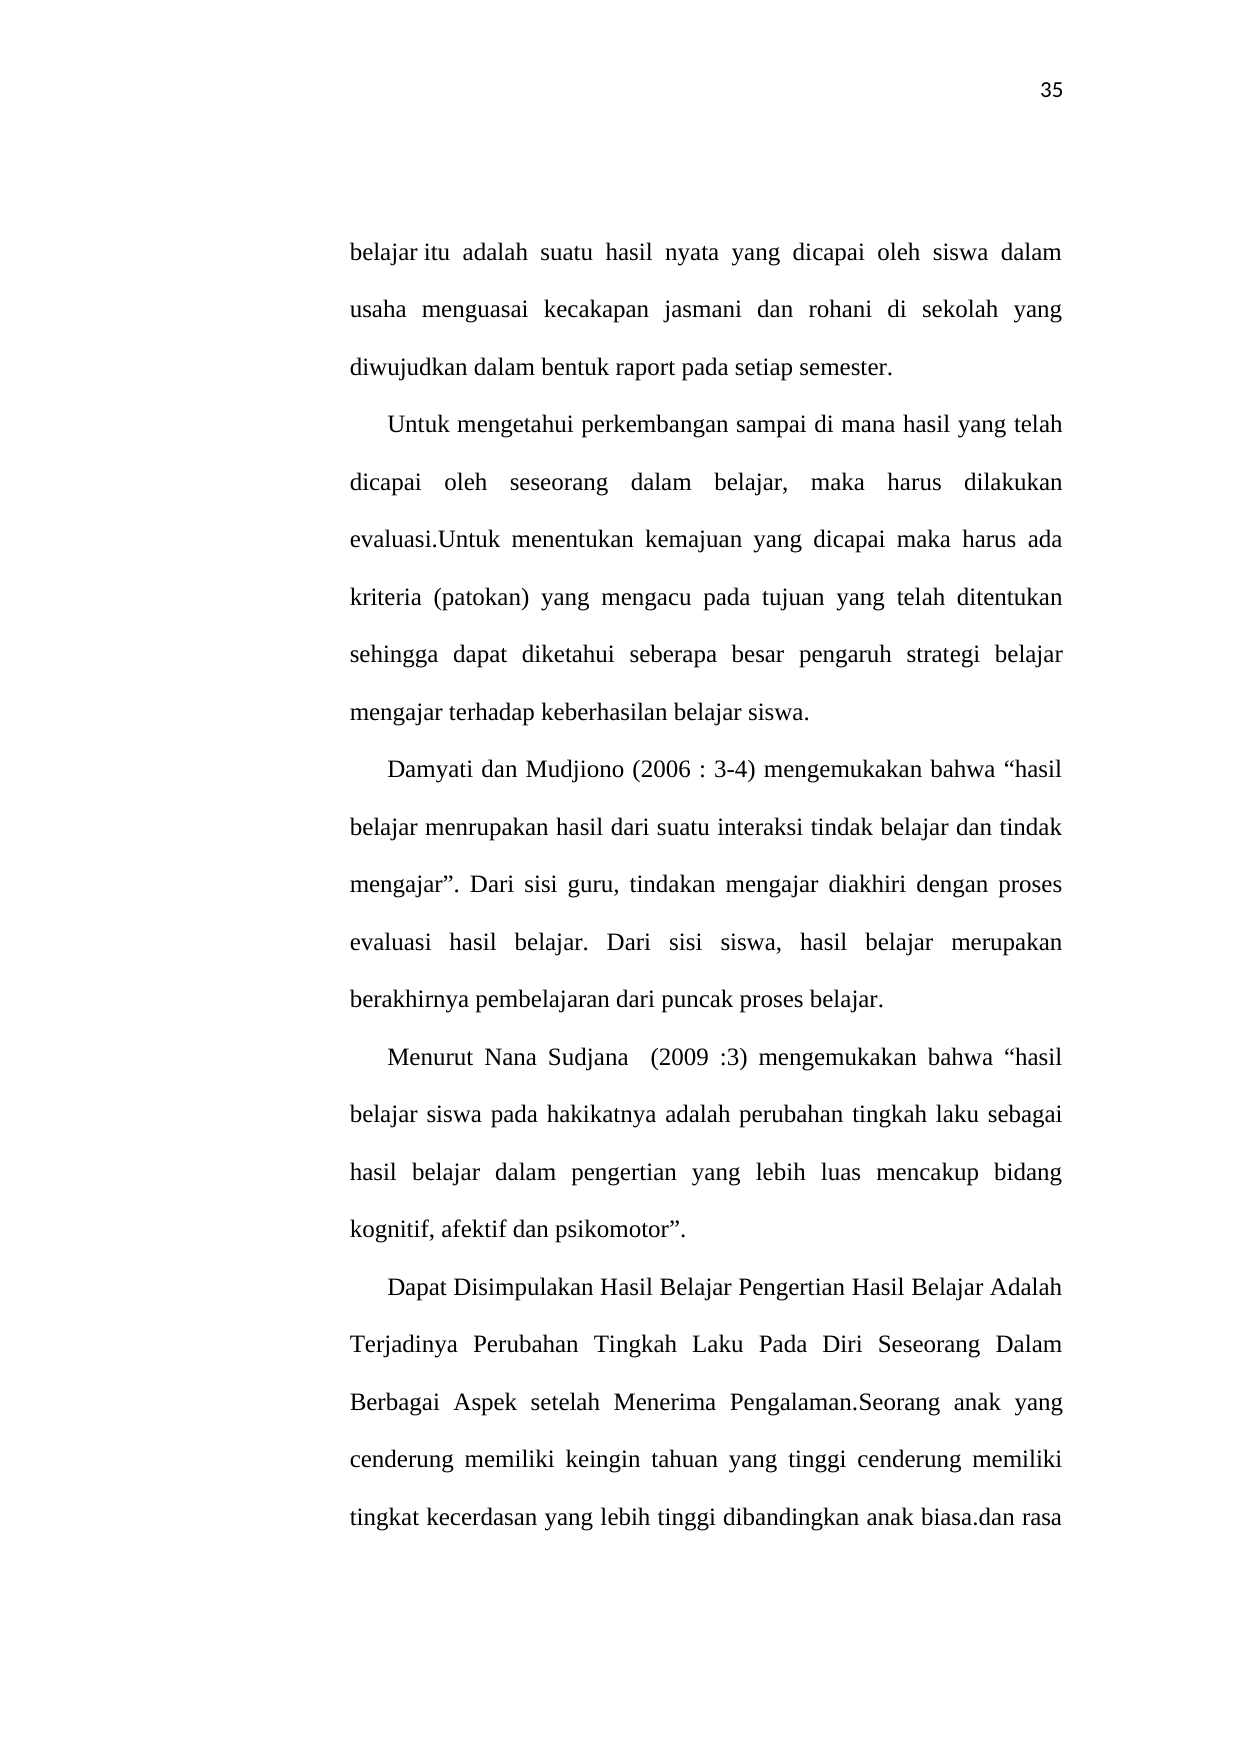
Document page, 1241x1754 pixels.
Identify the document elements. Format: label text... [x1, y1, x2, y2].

list Menurut Nana Sudjana (2009 :3) mengemukakan bahwa “hasil belajar siswa pada hakikatnya adalah perubahan tingkah laku sebagai hasil belajar dalam pengertian yang lebih luas mencakup bidang kognitif, afektif dan psikomotor”. [349, 1042, 1063, 1243]
list Untuk mengetahui perkembangan sampai di mana hasil yang telah dicapai oleh seseorang dalam belajar, maka harus dilakukan evaluasi.Untuk menentukan kemajuan yang dicapai maka harus ada kriteria (patokan) yang mengacu pada tujuan yang telah ditentukan sehingga dapat diketahui seberapa besar pengaruh strategi belajar mengajar terhadap keberhasilan belajar siswa. [349, 409, 1063, 726]
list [349, 237, 1063, 381]
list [349, 1272, 1063, 1531]
list Damyati dan Mudjiono (2006 : 3-4) mengemukakan bahwa “hasil belajar menrupakan hasil dari suatu interaksi tindak belajar dan tindak mengajar”. Dari sisi guru, tindakan mengajar diakhiri dengan proses evaluasi hasil belajar. Dari sisi siswa, hasil belajar merupakan berakhirnya pembelajaran dari puncak proses belajar. [349, 754, 1063, 1013]
